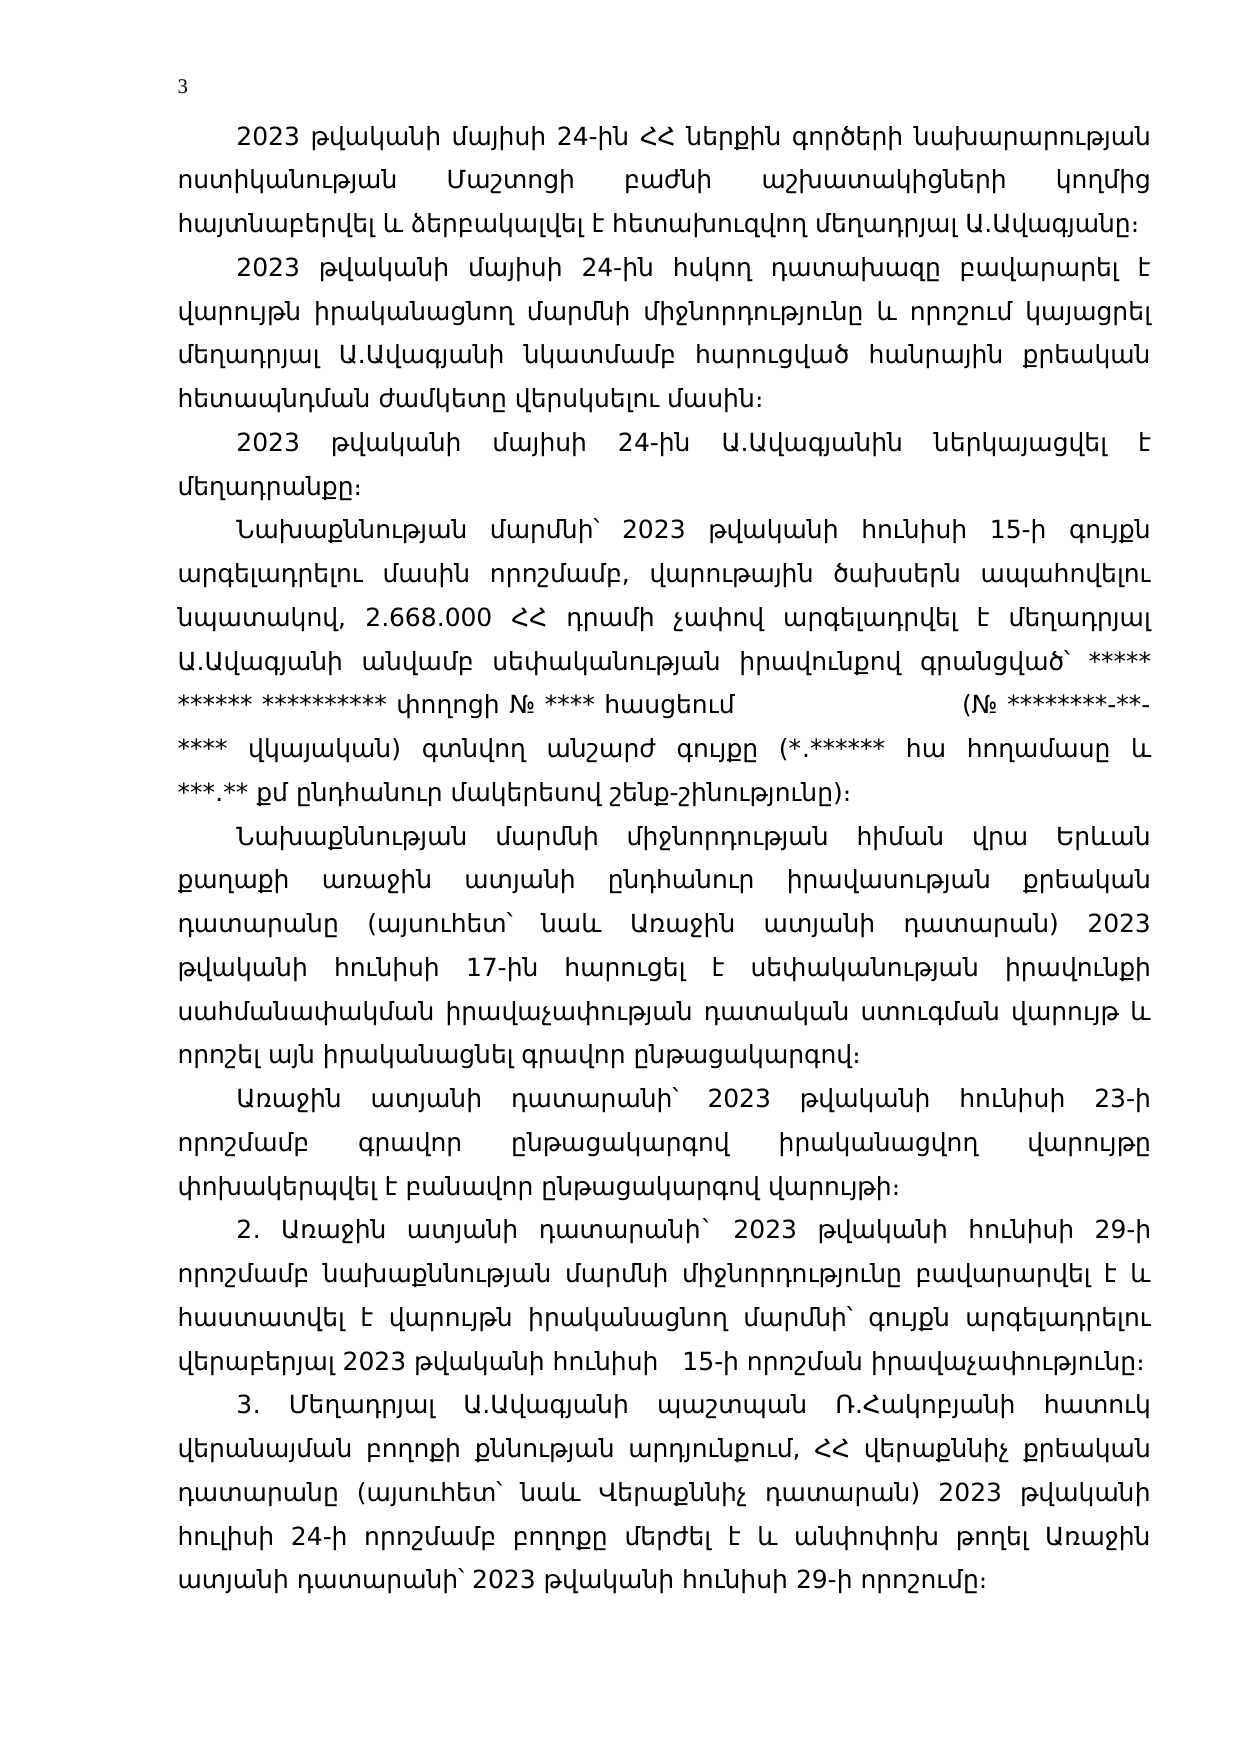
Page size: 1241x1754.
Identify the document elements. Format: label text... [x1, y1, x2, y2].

text Առաջին ատյանի դատարանի՝ 2023 թվականի հունիսի 23-ի որոշմամբ գրավոր ընթացակարգով իրականացվող վարույթը փոխակերպվել է բանավոր ընթացակարգով վարույթի։ [177, 1084, 1152, 1201]
text 3․ Մեղադրյալ Ա.Ավագյանի պաշտպան Ռ.Հակոբյանի հատուկ վերանայման բողոքի քննության արդյունքում, ՀՀ վերաքննիչ քրեական դատարանը (այսուհետ՝ նաև Վերաքննիչ դատարան) 2023 թվականի հուլիսի 24-ի որոշմամբ բողոքը մերժել է և անփոփոխ թողել Առաջին ատյանի դատարանի՝ 2023 թվականի հունիսի 29-ի որոշումը։ [177, 1391, 1152, 1595]
text Նախաքննության մարմնի՝ 2023 թվականի հունիսի 15-ի գույքն արգելադրելու մասին որոշմամբ, վարութային ծախսերն ապահովելու նպատակով, 2.668.000 ՀՀ դրամի չափով արգելադրվել է մեղադրյալ Ա.Ավագյանի անվամբ սեփականության իրավունքով գրանցված՝ ***** ****** ********** փողոցի № **** հասցեում (№ ********-**-**** վկայական) գտնվող անշարժ գույքը (*․****** հա հողամասը և ***․** քմ ընդհանուր մակերեսով շենք-շինությունը)։ [177, 516, 1152, 807]
text 2023 թվականի մայիսի 24-ին Ա.Ավագյանին ներկայացվել է մեղադրանքը։ [177, 428, 1152, 501]
text 2․ Առաջին ատյանի դատարանի` 2023 թվականի հունիսի 29-ի որոշմամբ նախաքննության մարմնի միջնորդությունը բավարարվել է և հաստատվել է վարույթն իրականացնող մարմնի՝ գույքն արգելադրելու վերաբերյալ 2023 թվականի հունիսի 15-ի որոշման իրավաչափությունը։ [177, 1216, 1152, 1376]
text 2023 թվականի մայիսի 24-ին հսկող դատախազը բավարարել է վարույթն իրականացնող մարմնի միջնորդությունը և որոշում կայացրել մեղադրյալ Ա.Ավագյանի նկատմամբ հարուցված հանրային քրեական հետապնդման ժամկետը վերսկսելու մասին։ [177, 253, 1152, 414]
text 2023 թվականի մայիսի 24-ին ՀՀ ներքին գործերի նախարարության ոստիկանության Մաշտոցի բաժնի աշխատակիցների կողմից հայտնաբերվել և ձերբակալվել է հետախուզվող մեղադրյալ Ա.Ավագյանը։ [177, 122, 1152, 239]
text Նախաքննության մարմնի միջնորդության հիման վրա Երևան քաղաքի առաջին ատյանի ընդհանուր իրավասության քրեական դատարանը (այսուհետ՝ նաև Առաջին ատյանի դատարան) 2023 թվականի հունիսի 17-ին հարուցել է սեփականության իրավունքի սահմանափակման իրավաչափության դատական ստուգման վարույթ և որոշել այն իրականացնել գրավոր ընթացակարգով։ [177, 822, 1152, 1070]
